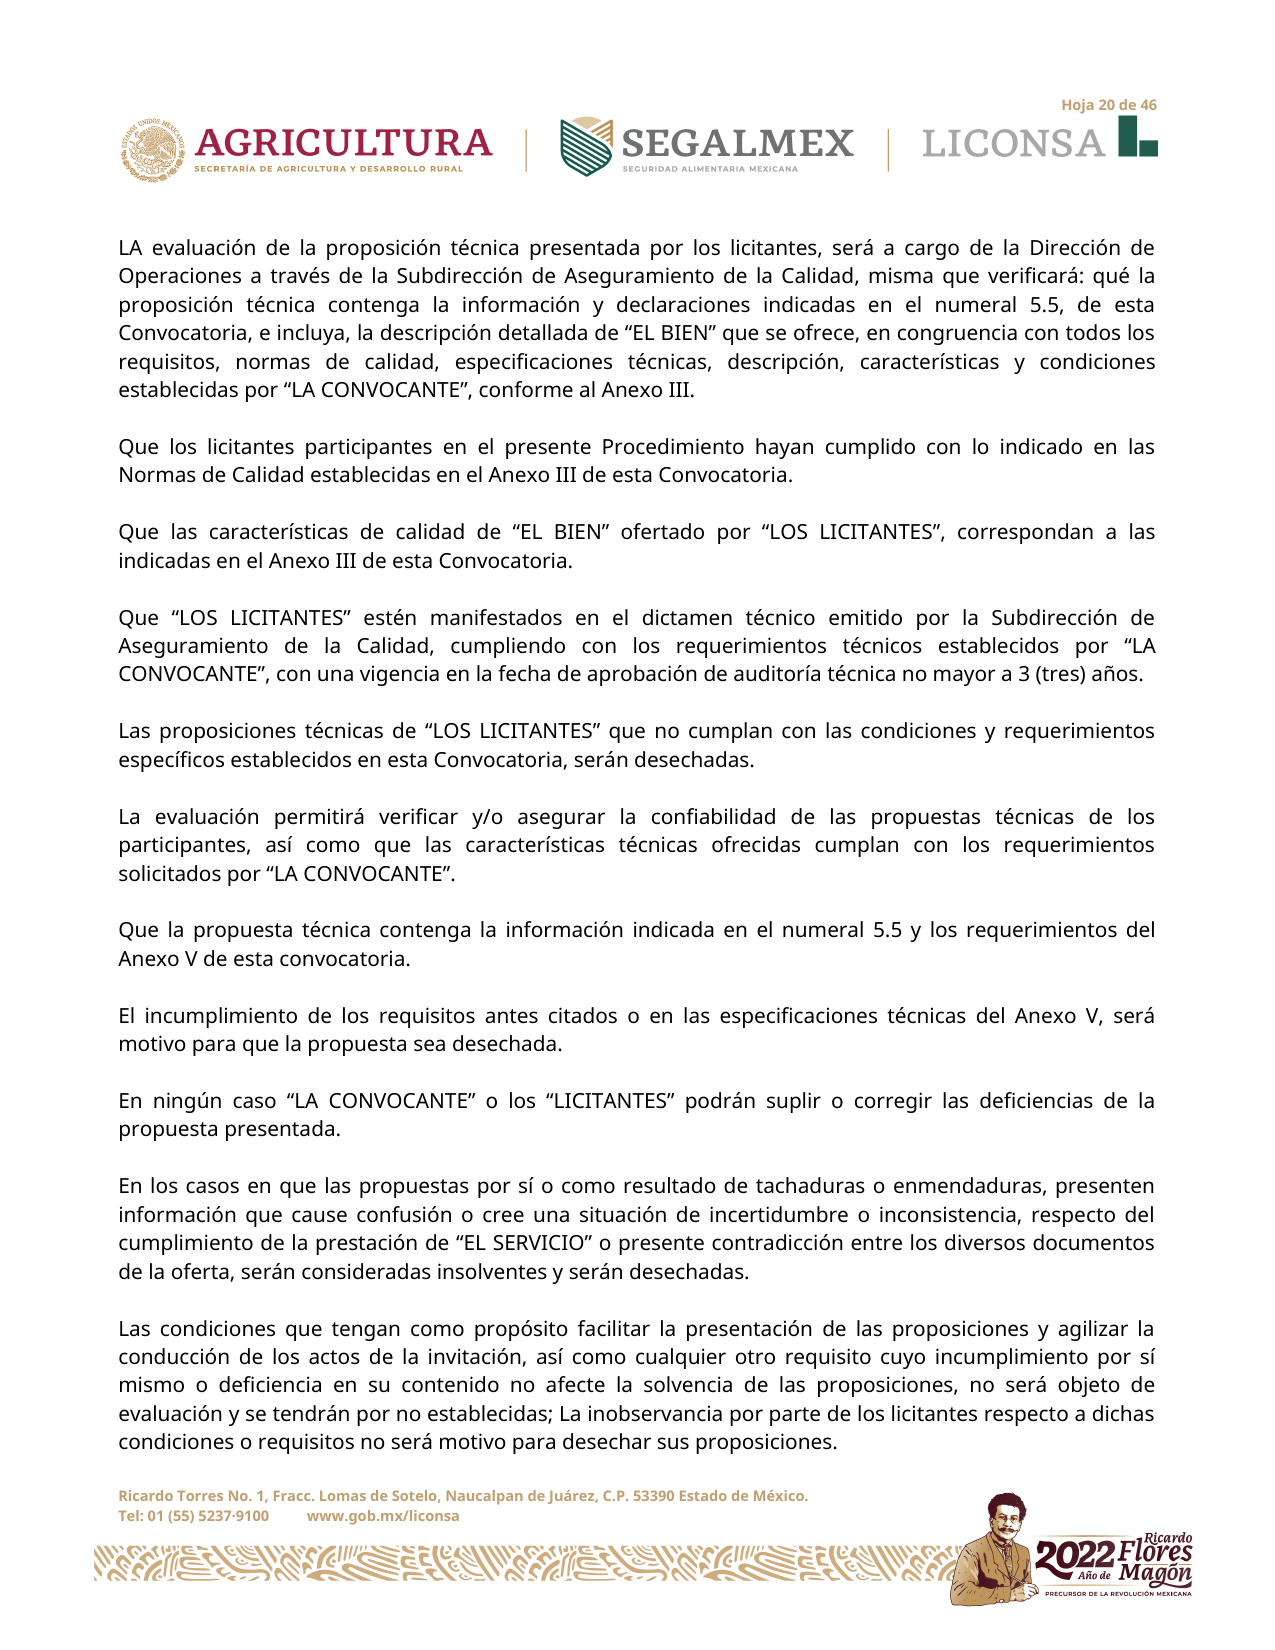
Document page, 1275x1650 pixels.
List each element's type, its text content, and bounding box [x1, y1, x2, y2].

text Que “LOS LICITANTES” estén manifestados en el dictamen técnico emitido por la Subdirección de Aseguramiento de la Calidad, cumpliendo con los requerimientos técnicos establecidos por “LA CONVOCANTE”, con una vigencia en la fecha de aprobación de auditoría técnica no mayor a 3 (tres) años. [118, 603, 1157, 688]
text LA evaluación de la proposición técnica presentada por los licitantes, será a cargo de la Dirección de Operaciones a través de la Subdirección de Aseguramiento de la Calidad, misma que verificará: qué la proposición técnica contenga la información y declaraciones indicadas en el numeral 5.5, de esta Convocatoria, e incluya, la descripción detallada de “EL BIEN” que se ofrece, en congruencia con todos los requisitos, normas de calidad, especificaciones técnicas, descripción, características y condiciones establecidas por “LA CONVOCANTE”, conforme al Anexo III. [118, 233, 1157, 404]
text Las condiciones que tengan como propósito facilitar la presentación de las proposiciones y agilizar la conducción de los actos de la invitación, así como cualquier otro requisito cuyo incumplimiento por sí mismo o deficiencia en su contenido no afecte la solvencia de las proposiciones, no será objeto de evaluación y se tendrán por no establecidas; La inobservancia por parte de los licitantes respecto a dichas condiciones o requisitos no será motivo para desechar sus proposiciones. [118, 1314, 1157, 1456]
text Que las características de calidad de “EL BIEN” ofertado por “LOS LICITANTES”, correspondan a las indicadas en el Anexo III de esta Convocatoria. [118, 517, 1157, 574]
text El incumplimiento de los requisitos antes citados o en las especificaciones técnicas del Anexo V, será motivo para que la propuesta sea desechada. [118, 1001, 1157, 1058]
text La evaluación permitirá verificar y/o asegurar la confiabilidad de las propuestas técnicas de los participantes, así como que las características técnicas ofrecidas cumplan con los requerimientos solicitados por “LA CONVOCANTE”. [118, 802, 1157, 887]
text En los casos en que las propuestas por sí o como resultado de tachaduras o enmendaduras, presenten información que cause confusión o cree una situación de incertidumbre o inconsistencia, respecto del cumplimiento de la prestación de “EL SERVICIO” o presente contradicción entre los diversos documentos de la oferta, serán consideradas insolventes y serán desechadas. [118, 1171, 1157, 1285]
text Que la propuesta técnica contenga la información indicada en el numeral 5.5 y los requerimientos del Anexo V de esta convocatoria. [118, 916, 1157, 972]
text En ningún caso “LA CONVOCANTE” o los “LICITANTES” podrán suplir o corregir las deficiencias de la propuesta presentada. [118, 1086, 1157, 1143]
text Que los licitantes participantes en el presente Procedimiento hayan cumplido con lo indicado en las Normas de Calidad establecidas en el Anexo III de esta Convocatoria. [118, 432, 1157, 489]
text Las proposiciones técnicas de “LOS LICITANTES” que no cumplan con las condiciones y requerimientos específicos establecidos en esta Convocatoria, serán desechadas. [118, 716, 1157, 773]
picture [2, 0, 1275, 1650]
